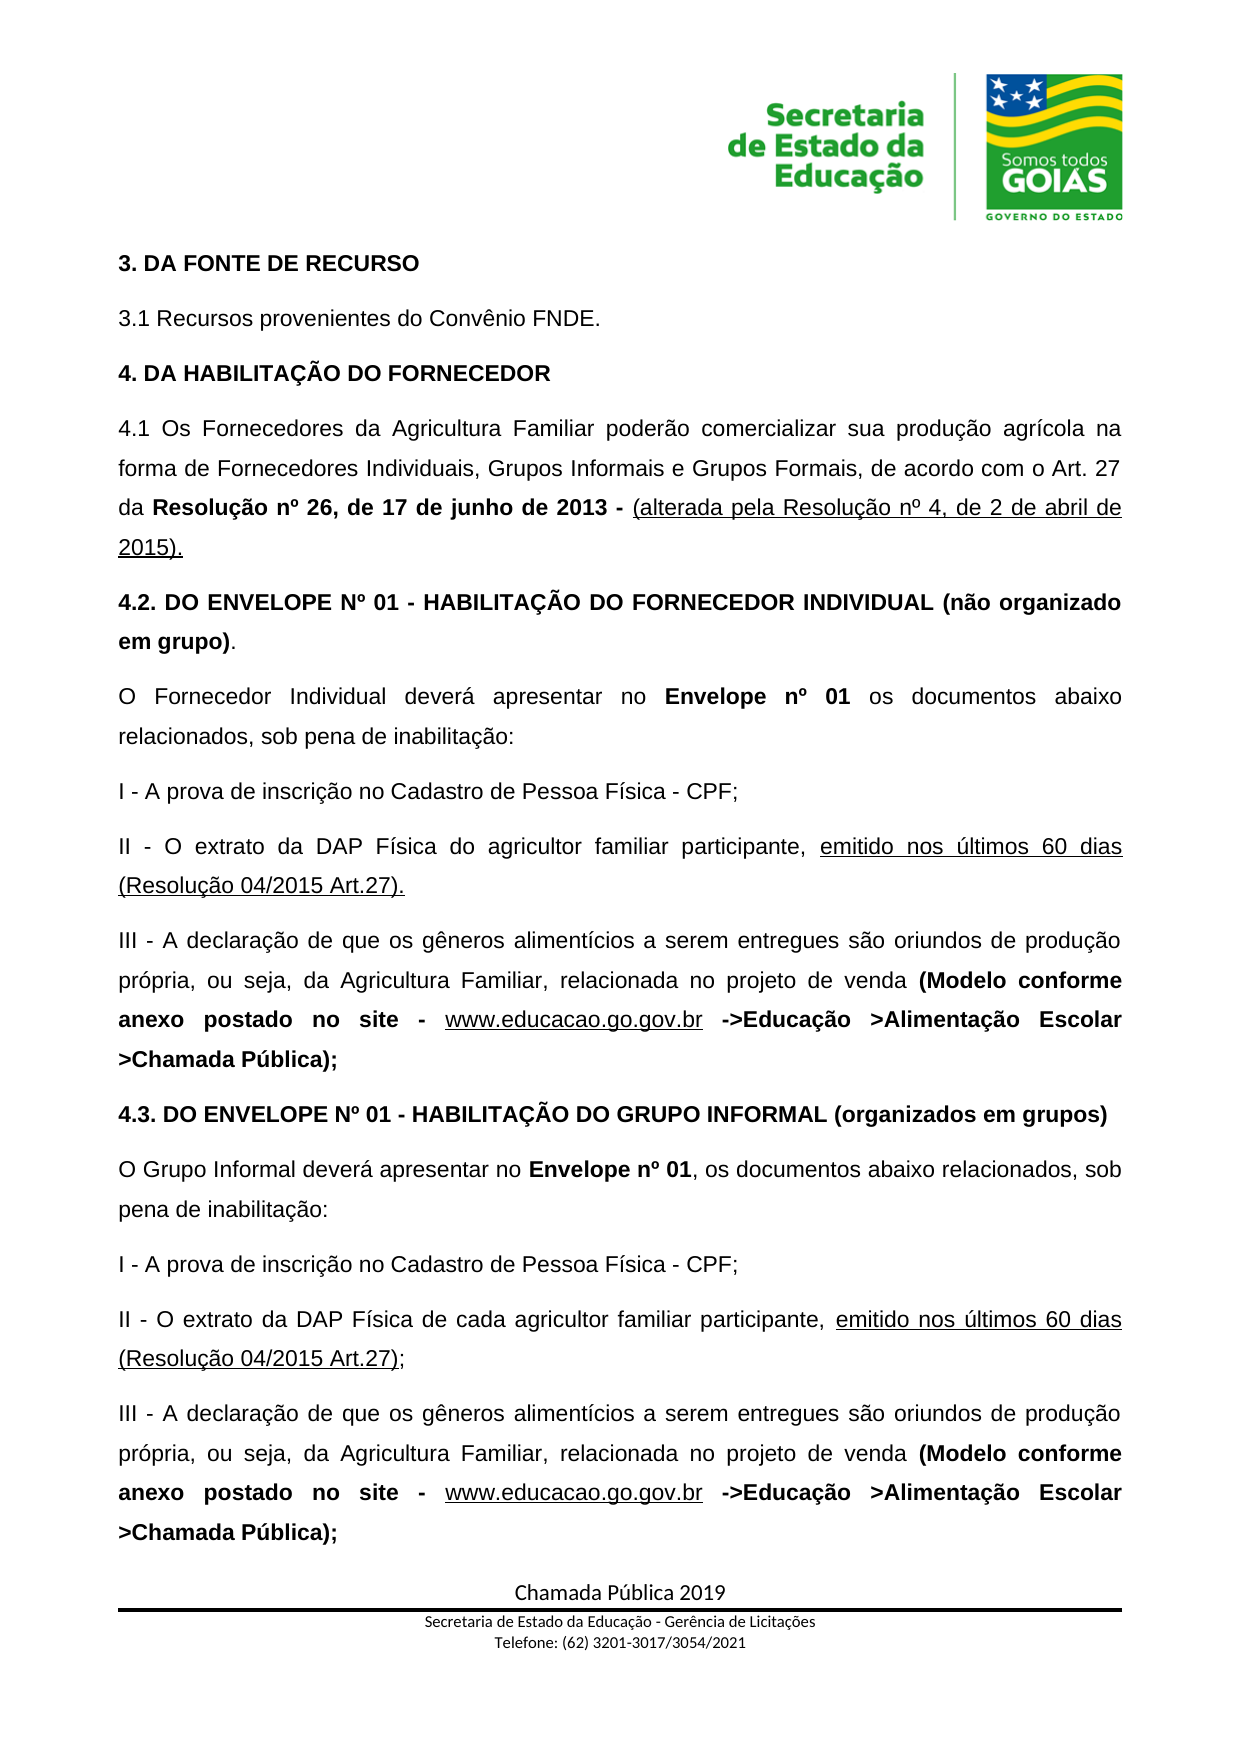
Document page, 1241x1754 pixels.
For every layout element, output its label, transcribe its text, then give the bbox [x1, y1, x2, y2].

text 4.3. DO ENVELOPE Nº 01 - HABILITAÇÃO DO GRUPO INFORMAL (organizados em grupos) [118, 1101, 1122, 1127]
text III - A declaração de que os gêneros alimentícios a serem entregues são oriundos de produção própria, ou seja, da Agricultura Familiar, relacionada no projeto de venda (Modelo conforme anexo postado no site - www.educacao.go.gov.br ->Educação >Alimentação Escolar >Chamada Pública); [118, 927, 1122, 1072]
text I - A prova de inscrição no Cadastro de Pessoa Física - CPF; [118, 778, 1122, 804]
text O Grupo Informal deverá apresentar no Envelope nº 01, os documentos abaixo relacionados, sob pena de inabilitação: [118, 1156, 1122, 1222]
text 4.2. DO ENVELOPE Nº 01 - HABILITAÇÃO DO FORNECEDOR INDIVIDUAL (não organizado em grupo). [118, 589, 1122, 654]
text 3.1 Recursos provenientes do Convênio FNDE. [118, 305, 1122, 331]
text 3. DA FONTE DE RECURSO [118, 250, 1122, 276]
text II - O extrato da DAP Física de cada agricultor familiar participante, emitido nos últimos 60 dias (Resolução 04/2015 Art.27); [118, 1306, 1122, 1372]
text O Fornecedor Individual deverá apresentar no Envelope nº 01 os documentos abaixo relacionados, sob pena de inabilitação: [118, 683, 1122, 749]
text II - O extrato da DAP Física do agricultor familiar participante, emitido nos últimos 60 dias (Resolução 04/2015 Art.27). [118, 833, 1122, 899]
text I - A prova de inscrição no Cadastro de Pessoa Física - CPF; [118, 1251, 1122, 1277]
picture [727, 73, 1123, 222]
text 4. DA HABILITAÇÃO DO FORNECEDOR [118, 360, 1122, 386]
text III - A declaração de que os gêneros alimentícios a serem entregues são oriundos de produção própria, ou seja, da Agricultura Familiar, relacionada no projeto de venda (Modelo conforme anexo postado no site - www.educacao.go.gov.br ->Educação >Alimentação Escolar >Chamada Pública); [118, 1400, 1122, 1545]
text 4.1 Os Fornecedores da Agricultura Familiar poderão comercializar sua produção agrícola na forma de Fornecedores Individuais, Grupos Informais e Grupos Formais, de acordo com o Art. 27 da Resolução nº 26, de 17 de junho de 2013 - (alterada pela Resolução nº 4, de 2 de abril de 2015). [118, 415, 1122, 560]
